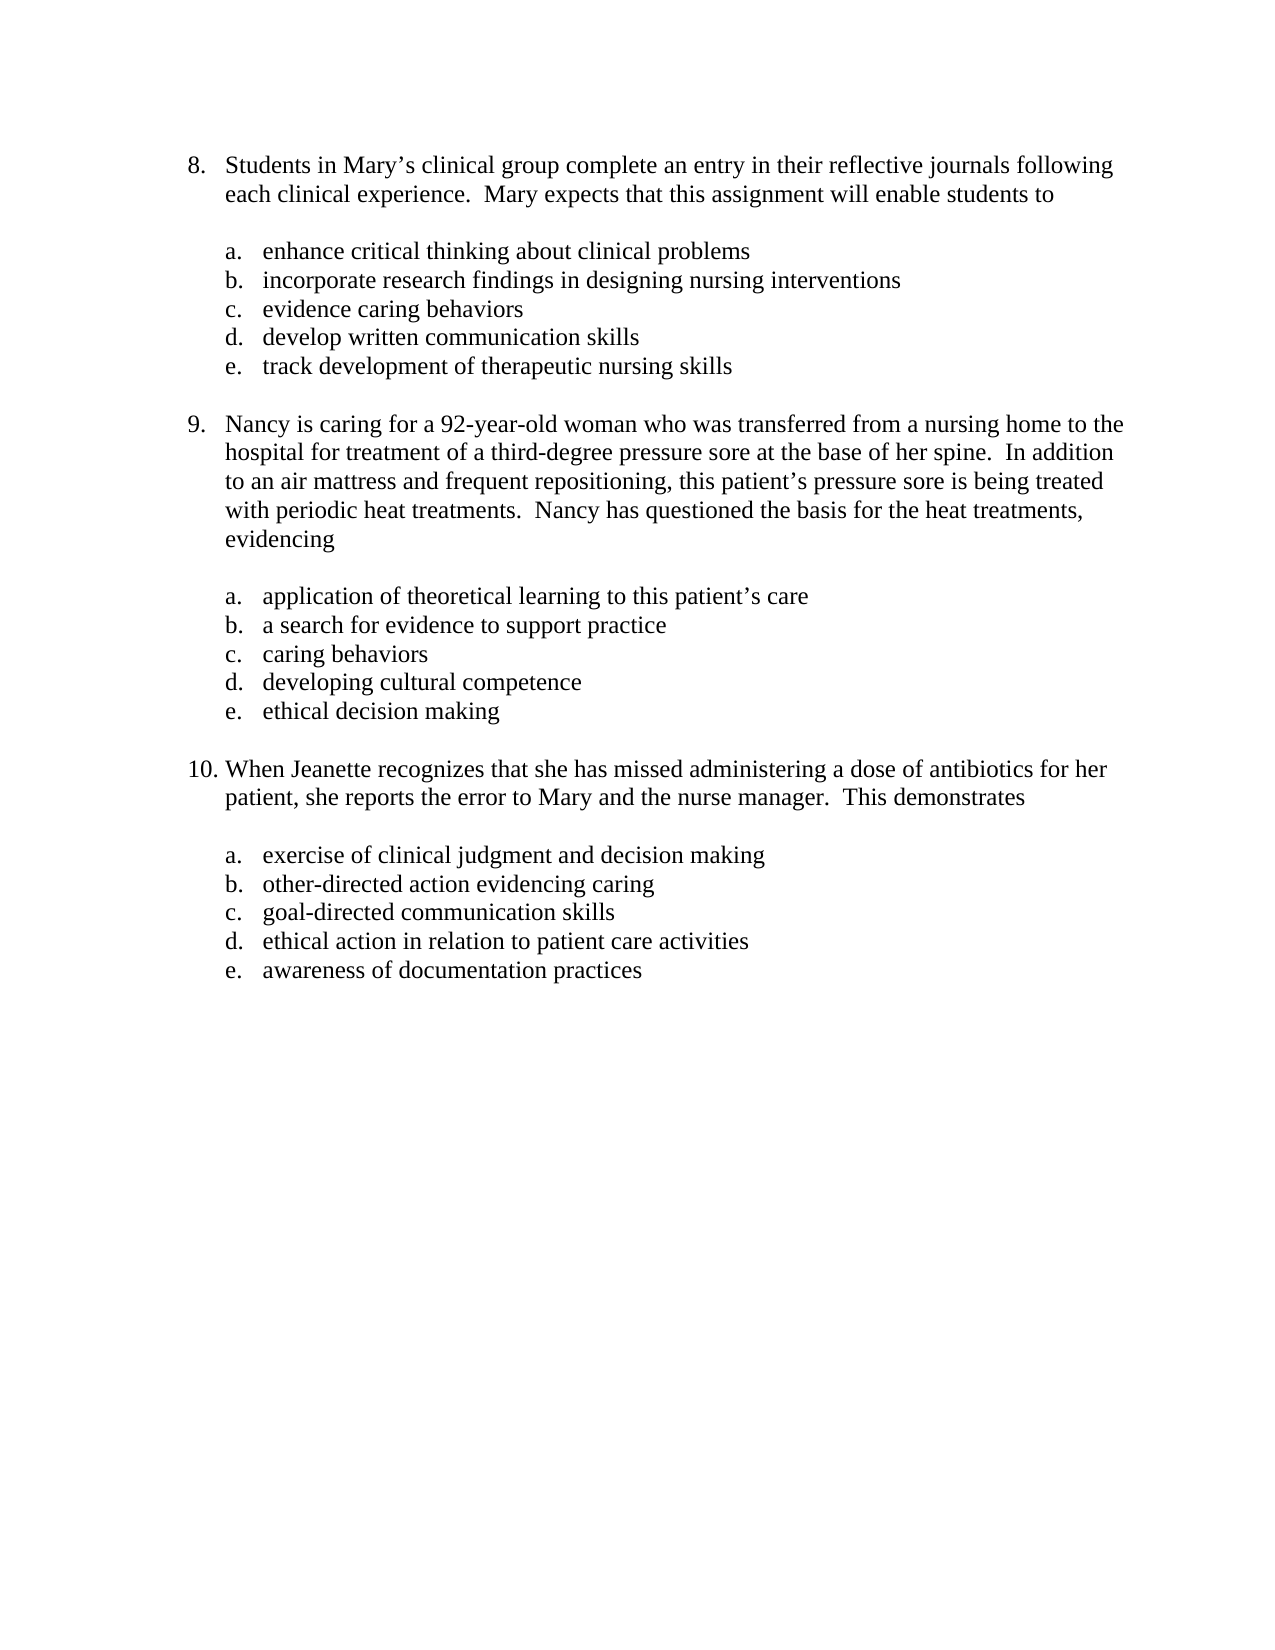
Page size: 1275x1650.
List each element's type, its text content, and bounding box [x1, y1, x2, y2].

list goal-directed communication skills [225, 897, 1125, 926]
list caring behaviors [225, 639, 1125, 667]
list Nancy is caring for a 92-year-old woman who was transferred from a nursing home to the hospital for treatment of a third-degree pressure sore at the base of her spine. In addition to an air mattress and frequent repositioning, this patient’s pressure sore is being treated with periodic heat treatments. Nancy has questioned the basis for the heat treatments, evidencing [187, 409, 1125, 552]
list application of theoretical learning to this patient’s care [225, 581, 1125, 610]
list a search for evidence to support practice [225, 610, 1125, 639]
list develop written communication skills [225, 322, 1125, 351]
list exercise of clinical judgment and decision making [225, 840, 1125, 869]
list ethical action in relation to patient care activities [225, 926, 1125, 955]
list enhance critical thinking about clinical problems [225, 236, 1125, 265]
list ethical decision making [225, 696, 1125, 725]
list Students in Mary’s clinical group complete an entry in their reflective journals following each clinical experience. Mary expects that this assignment will enable students to [187, 150, 1125, 207]
list evidence caring behaviors [225, 294, 1125, 322]
list incorporate research findings in designing nursing interventions [225, 265, 1125, 294]
list developing cultural competence [225, 667, 1125, 696]
list awareness of documentation practices [225, 955, 1125, 984]
list other-directed action evidencing caring [225, 869, 1125, 897]
list When Jeanette recognizes that she has missed administering a dose of antibiotics for her patient, she reports the error to Mary and the nurse manager. This demonstrates [187, 754, 1125, 811]
list track development of therapeutic nursing skills [225, 351, 1125, 380]
